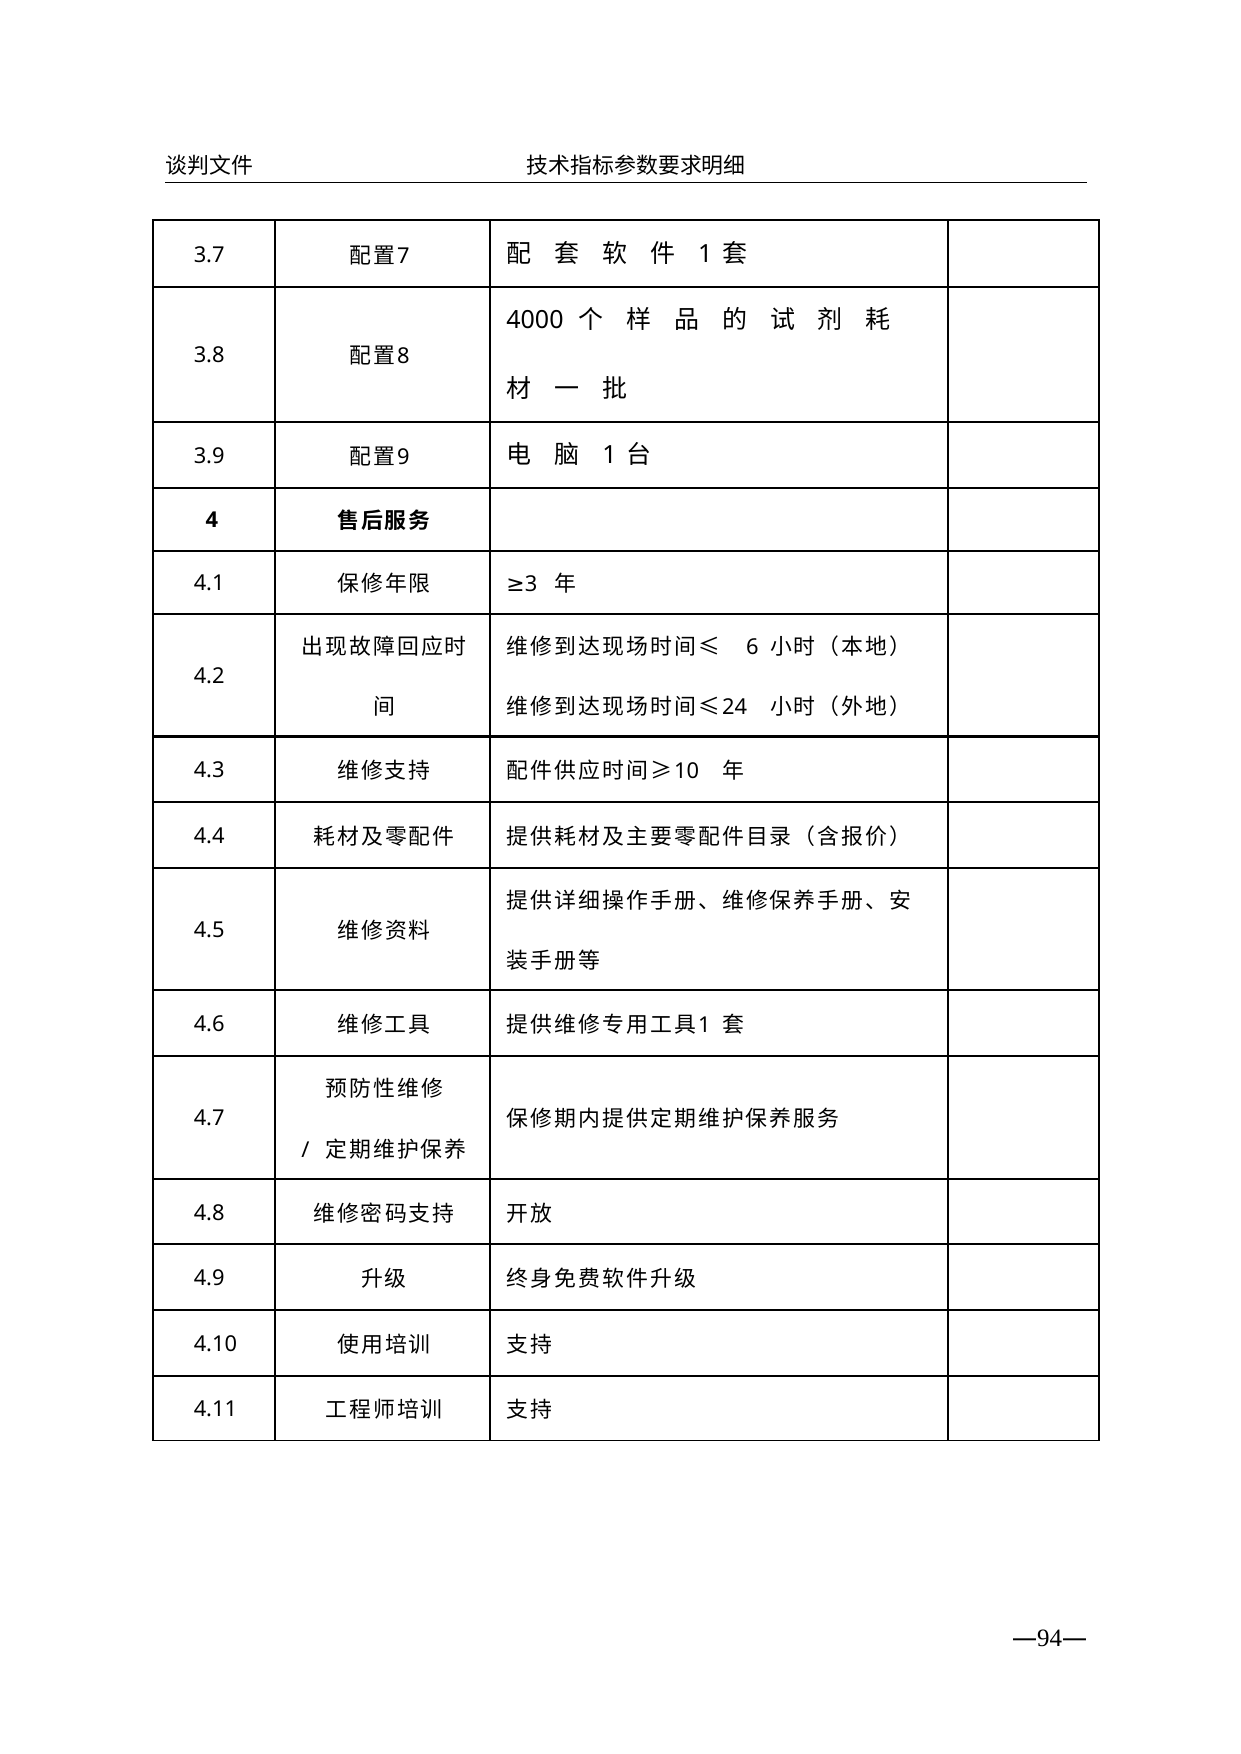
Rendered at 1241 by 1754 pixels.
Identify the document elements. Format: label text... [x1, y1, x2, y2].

table_cell [949, 869, 1098, 989]
table_cell 使用培训 [276, 1311, 489, 1374]
table_cell 4.11 [154, 1377, 274, 1440]
table_cell 支持 [491, 1311, 947, 1374]
table_cell 保修期内提供定期维护保养服务 [491, 1057, 947, 1178]
table_cell 维修到达现场时间≤ 6小时（本地） 维修到达现场时间≤24小时（外地） [491, 615, 947, 735]
table_cell 维修支持 [276, 738, 489, 801]
table_cell 售后服务 [276, 489, 489, 549]
table_cell 4.8 [154, 1180, 274, 1243]
table_cell [949, 1180, 1098, 1243]
table_cell 3.7 [154, 221, 274, 286]
table_cell [491, 489, 947, 549]
table_cell 配置7 [276, 221, 489, 286]
table_cell 升级 [276, 1245, 489, 1309]
table_cell 4.3 [154, 738, 274, 801]
table_cell 耗材及零配件 [276, 803, 489, 867]
table_cell 维修密码支持 [276, 1180, 489, 1243]
table_cell [949, 552, 1098, 613]
table_cell 4000个样品的试剂耗材一批 [491, 288, 947, 421]
table_cell 4.9 [154, 1245, 274, 1309]
table_cell 提供耗材及主要零配件目录（含报价） [491, 803, 947, 867]
table_cell 提供详细操作手册、维修保养手册、安装手册等 [491, 869, 947, 989]
table_cell 4.2 [154, 615, 274, 735]
table_cell 保修年限 [276, 552, 489, 613]
table_cell 电脑1台 [491, 423, 947, 487]
table_cell 出现故障回应时间 [276, 615, 489, 735]
table_cell 维修资料 [276, 869, 489, 989]
table_cell 4.10 [154, 1311, 274, 1374]
table_cell [949, 423, 1098, 487]
table_cell 4 [154, 489, 274, 549]
table_cell 配件供应时间≥10年 [491, 738, 947, 801]
table_cell [949, 1311, 1098, 1374]
table_cell 工程师培训 [276, 1377, 489, 1440]
table_cell 配置9 [276, 423, 489, 487]
table_cell [949, 803, 1098, 867]
table_cell 4.4 [154, 803, 274, 867]
table_cell 配套软件1套 [491, 221, 947, 286]
table_cell 4.6 [154, 991, 274, 1055]
table_cell 支持 [491, 1377, 947, 1440]
table_cell [949, 221, 1098, 286]
table_cell 配置8 [276, 288, 489, 421]
table_cell 开放 [491, 1180, 947, 1243]
table_cell 3.9 [154, 423, 274, 487]
table_cell [949, 1057, 1098, 1178]
table_cell 4.7 [154, 1057, 274, 1178]
table_cell 终身免费软件升级 [491, 1245, 947, 1309]
table_cell [949, 489, 1098, 549]
table_cell 维修工具 [276, 991, 489, 1055]
table_cell ≥3年 [491, 552, 947, 613]
table_cell [949, 738, 1098, 801]
table_cell 3.8 [154, 288, 274, 421]
table_cell [949, 1377, 1098, 1440]
table_cell 4.5 [154, 869, 274, 989]
table_cell 预防性维修 /定期维护保养 [276, 1057, 489, 1178]
table_cell [949, 288, 1098, 421]
table_cell 提供维修专用工具1套 [491, 991, 947, 1055]
table_cell 4.1 [154, 552, 274, 613]
table_cell [949, 991, 1098, 1055]
table_cell [949, 615, 1098, 735]
table_cell [949, 1245, 1098, 1309]
